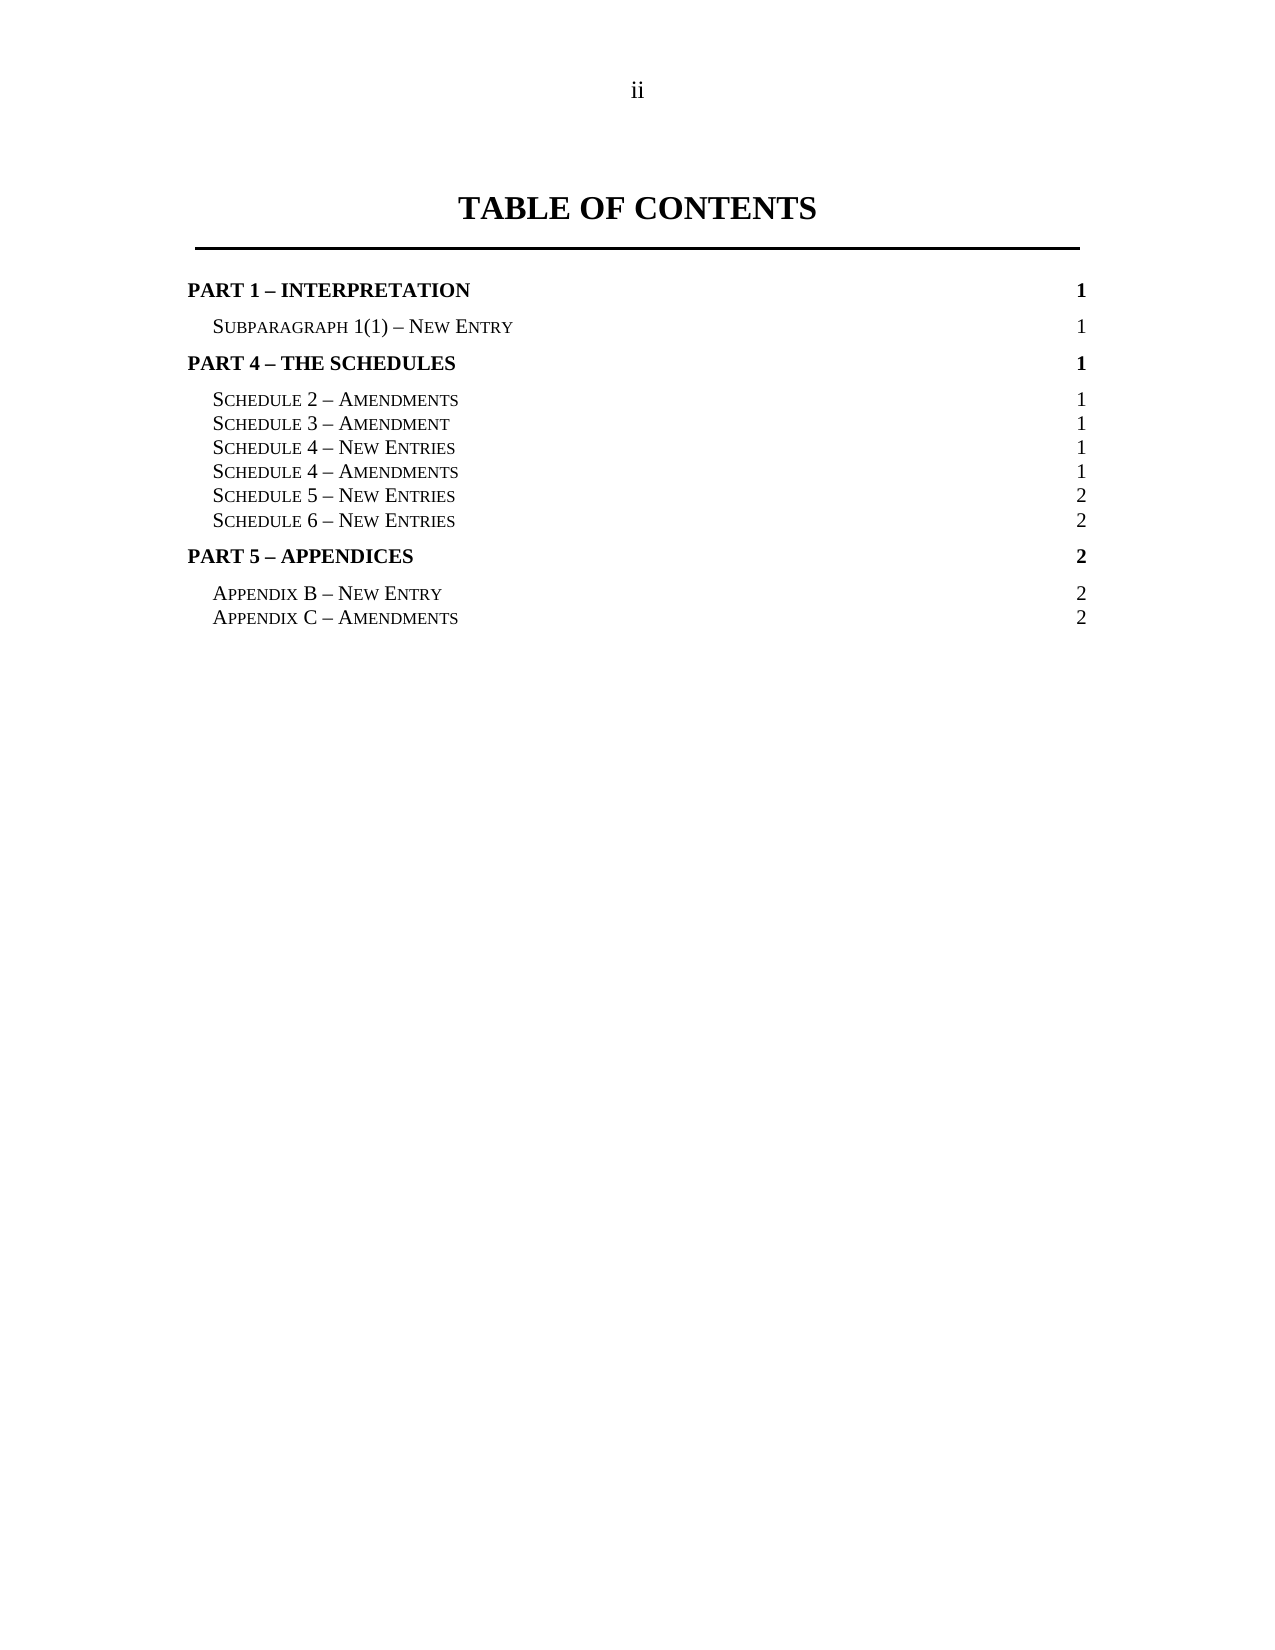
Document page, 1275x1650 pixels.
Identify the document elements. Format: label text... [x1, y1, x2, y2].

text Schedule 5 – New Entries 2 [212, 483, 1087, 507]
text Subparagraph 1(1) – New Entry 1 [212, 314, 1087, 338]
text Schedule 3 – Amendment 1 [212, 411, 1087, 435]
text Appendix B – New Entry 2 [212, 581, 1087, 605]
text Schedule 4 – New Entries 1 [212, 435, 1087, 459]
text Schedule 6 – New Entries 2 [212, 507, 1087, 532]
text PART 5 – appendices 2 [187, 544, 1087, 568]
text Part 4 – The Schedules 1 [187, 351, 1087, 375]
text Appendix C – Amendments 2 [212, 605, 1087, 629]
text Schedule 2 – Amendments 1 [212, 387, 1087, 411]
text Schedule 4 – Amendments 1 [212, 459, 1087, 483]
text Part 1 – INTERPRETATION 1 [187, 277, 1087, 302]
text TABLE OF CONTENTS [187, 188, 1087, 227]
